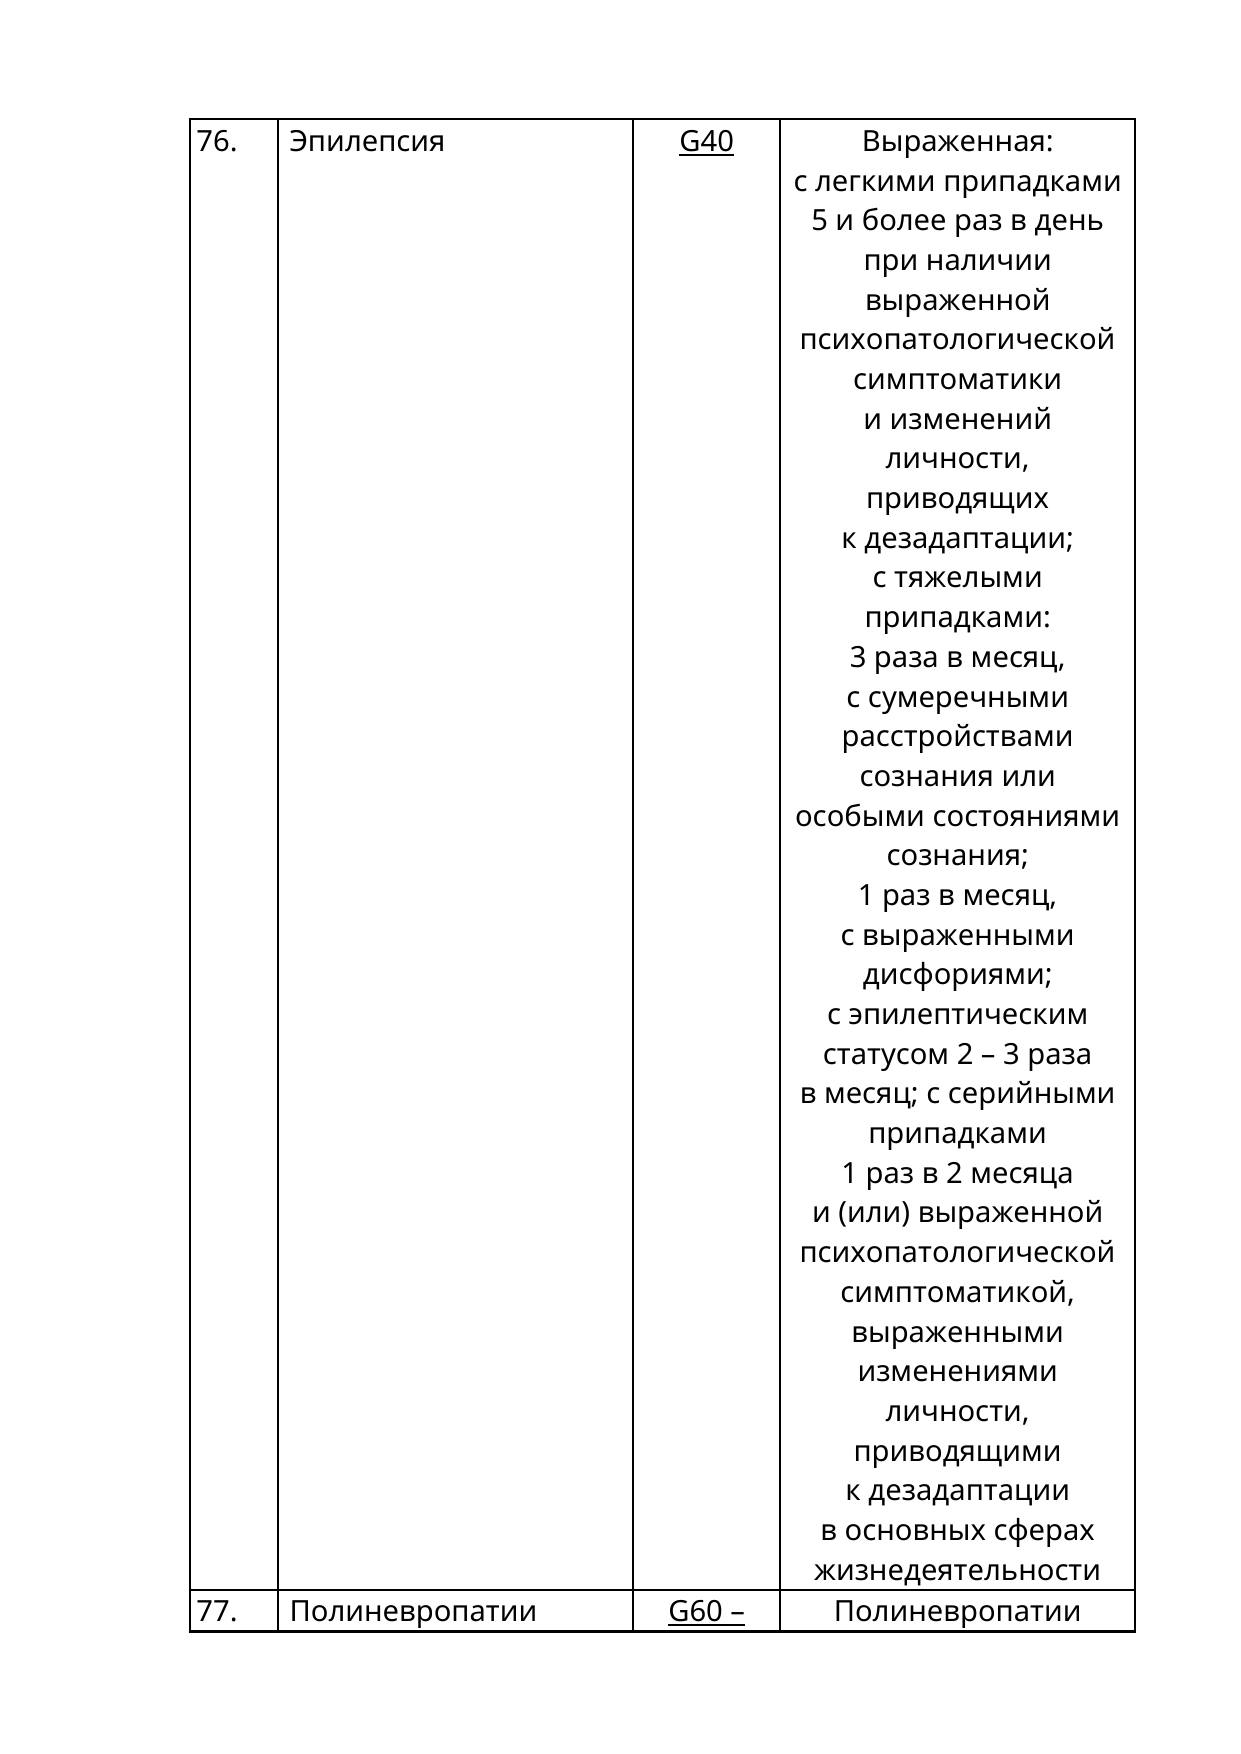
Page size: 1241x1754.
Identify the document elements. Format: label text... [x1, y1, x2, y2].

table_cell 77. [191, 1591, 277, 1630]
table_cell Выраженная: с легкими припадками 5 и более раз в день при наличии выраженной психопатологической симптоматики и изменений личности, приводящих к дезадаптации; с тяжелыми припадками: 3 раза в месяц, с сумеречными расстройствами сознания или особыми состояниями сознания; 1 раз в месяц, с выраженными дисфориями; с эпилептическим статусом 2 – 3 раза в месяц; с серийными припадками 1 раз в 2 месяца и (или) выраженной психопатологической симптоматикой, выраженными изменениями личности, приводящими к дезадаптации в основных сферах жизнедеятельности [781, 120, 1134, 1589]
table_cell 76. [191, 120, 277, 1589]
table_cell G60 – G62 [634, 1591, 779, 1630]
table_cell G40 [634, 120, 779, 1589]
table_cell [279, 1591, 632, 1630]
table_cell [781, 1591, 1134, 1630]
table_cell Эпилепсия ‎ [279, 120, 632, 1589]
